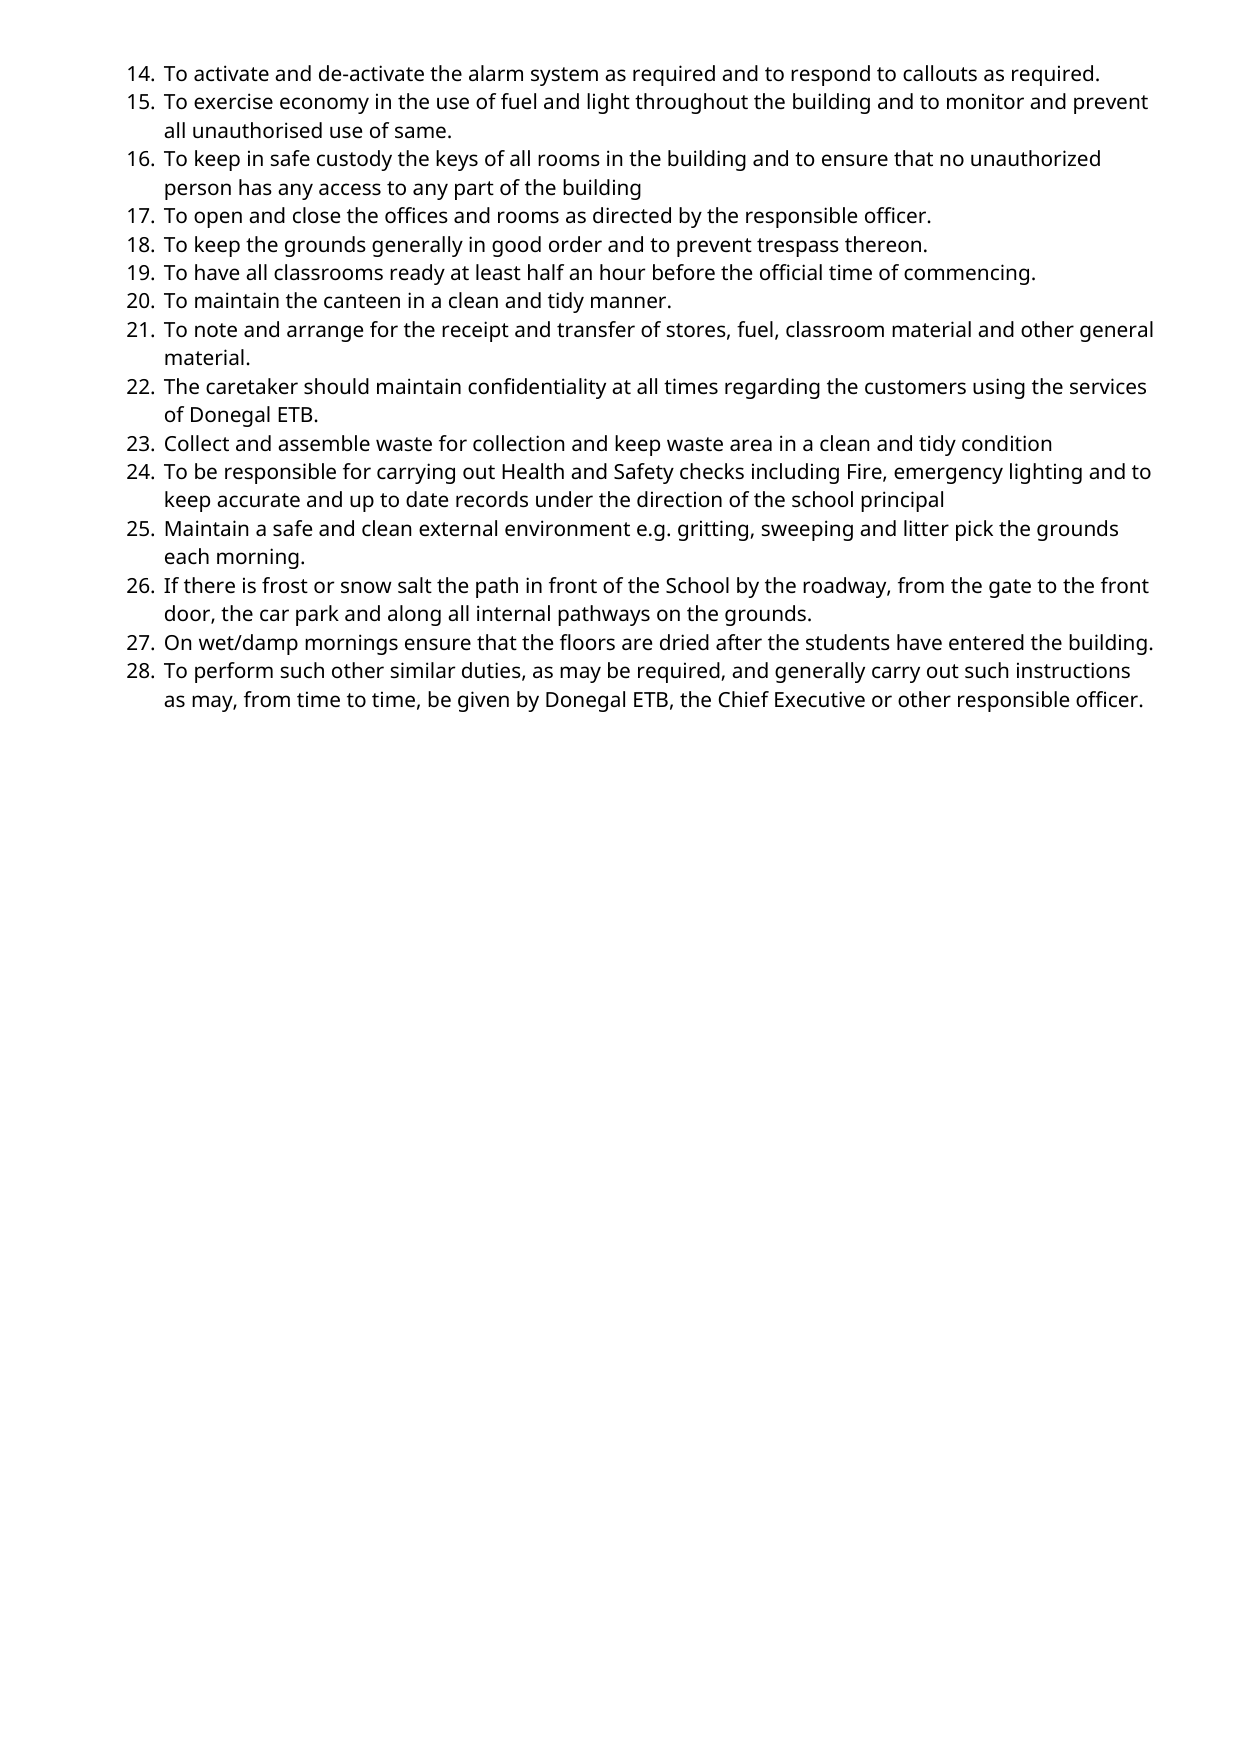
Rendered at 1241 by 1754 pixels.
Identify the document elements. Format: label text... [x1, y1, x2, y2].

list To exercise economy in the use of fuel and light throughout the building and to monitor and prevent all unauthorised use of same. [126, 87, 1157, 144]
list To maintain the canteen in a clean and tidy manner. [126, 287, 1157, 315]
list To keep in safe custody the keys of all rooms in the building and to ensure that no unauthorized person has any access to any part of the building [126, 144, 1157, 201]
list To perform such other similar duties, as may be required, and generally carry out such instructions as may, from time to time, be given by Donegal ETB, the Chief Executive or other responsible officer. [126, 656, 1157, 713]
list To be responsible for carrying out Health and Safety checks including Fire, emergency lighting and to keep accurate and up to date records under the direction of the school principal [126, 457, 1157, 514]
list To have all classrooms ready at least half an hour before the official time of commencing. [126, 258, 1157, 287]
list If there is frost or snow salt the path in front of the School by the roadway, from the gate to the front door, the car park and along all internal pathways on the grounds. [126, 571, 1157, 628]
list Collect and assemble waste for collection and keep waste area in a clean and tidy condition [126, 429, 1157, 457]
list To keep the grounds generally in good order and to prevent trespass thereon. [126, 230, 1157, 258]
list To note and arrange for the receipt and transfer of stores, fuel, classroom material and other general material. [126, 315, 1157, 372]
list Maintain a safe and clean external environment e.g. gritting, sweeping and litter pick the grounds each morning. [126, 514, 1157, 571]
list On wet/damp mornings ensure that the floors are dried after the students have entered the building. [126, 628, 1157, 656]
list To open and close the offices and rooms as directed by the responsible officer. [126, 201, 1157, 230]
list The caretaker should maintain confidentiality at all times regarding the customers using the services of Donegal ETB. [126, 372, 1157, 429]
list To activate and de-activate the alarm system as required and to respond to callouts as required. [126, 59, 1157, 87]
